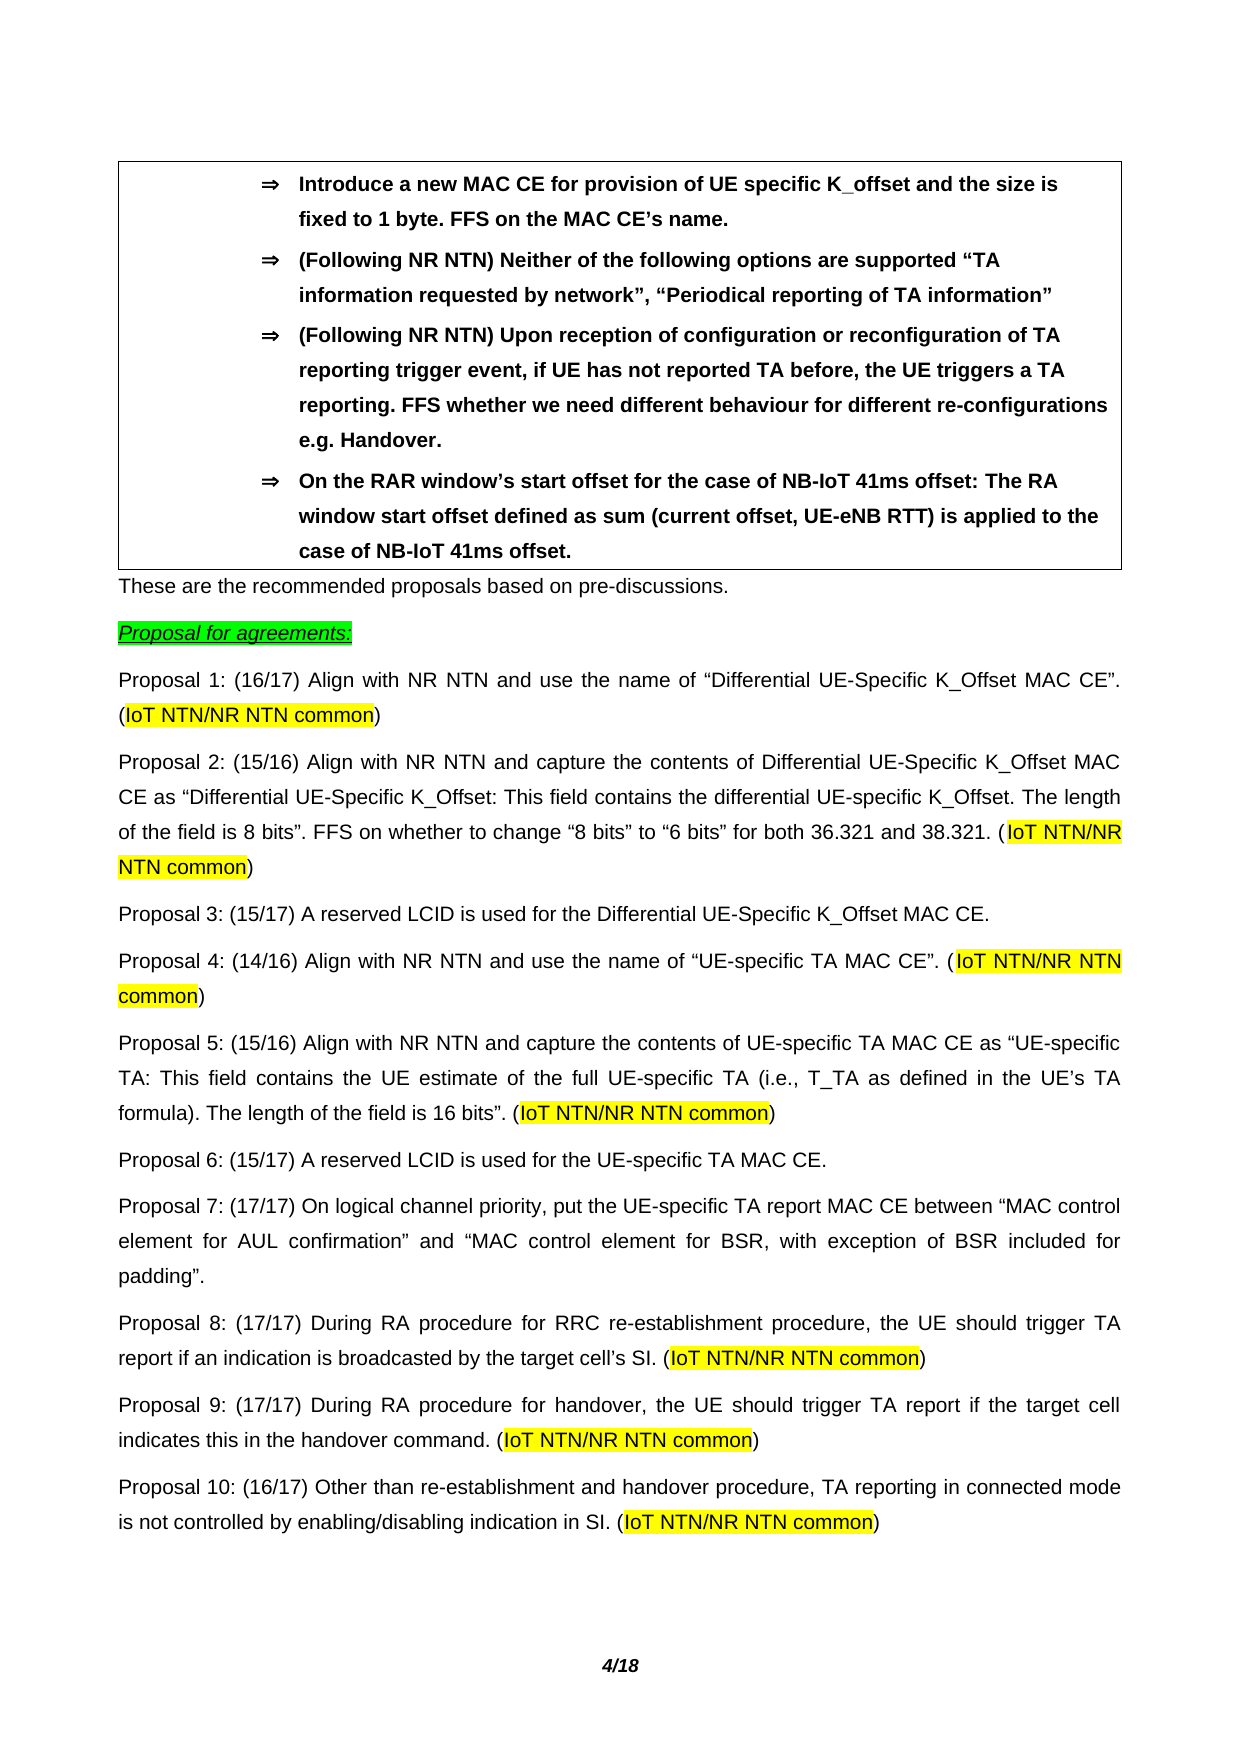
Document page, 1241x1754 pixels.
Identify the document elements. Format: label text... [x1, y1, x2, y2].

text Proposal 6: (15/17) A reserved LCID is used for the UE-specific TA MAC CE. [118, 1143, 1122, 1176]
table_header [119, 162, 1121, 569]
text Proposal 3: (15/17) A reserved LCID is used for the Differential UE-Specific K_Offset MAC CE. [118, 898, 1122, 930]
text Proposal for agreements: [118, 617, 1122, 649]
text Proposal 2: (15/16) Align with NR NTN and capture the contents of Differential UE-Specific K_Offset MAC CE as “Differential UE-Specific K_Offset: This field contains the differential UE-specific K_Offset. The length of the field is 8 bits”. FFS on whether to change “8 bits” to “6 bits” for both 36.321 and 38.321. (IoT NTN/NR NTN common) [118, 746, 1122, 883]
text Proposal 9: (17/17) During RA procedure for handover, the UE should trigger TA report if the target cell indicates this in the handover command. (IoT NTN/NR NTN common) [118, 1389, 1122, 1456]
text Proposal 8: (17/17) During RA procedure for RRC re-establishment procedure, the UE should trigger TA report if an indication is broadcasted by the target cell’s SI. (IoT NTN/NR NTN common) [118, 1307, 1122, 1374]
text Proposal 7: (17/17) On logical channel priority, put the UE-specific TA report MAC CE between “MAC control element for AUL confirmation” and “MAC control element for BSR, with exception of BSR included for padding”. [118, 1190, 1122, 1293]
text Proposal 10: (16/17) Other than re-establishment and handover procedure, TA reporting in connected mode is not controlled by enabling/disabling indication in SI. (IoT NTN/NR NTN common) [118, 1471, 1122, 1538]
text Proposal 5: (15/16) Align with NR NTN and capture the contents of UE-specific TA MAC CE as “UE-specific TA: This field contains the UE estimate of the full UE-specific TA (i.e., T_TA as defined in the UE’s TA formula). The length of the field is 16 bits”. (IoT NTN/NR NTN common) [118, 1026, 1122, 1129]
text Proposal 4: (14/16) Align with NR NTN and use the name of “UE-specific TA MAC CE”. (IoT NTN/NR NTN common) [118, 944, 1122, 1012]
text Proposal 1: (16/17) Align with NR NTN and use the name of “Differential UE-Specific K_Offset MAC CE”. (IoT NTN/NR NTN common) [118, 664, 1122, 731]
text These are the recommended proposals based on pre-discussions. [118, 570, 1122, 603]
